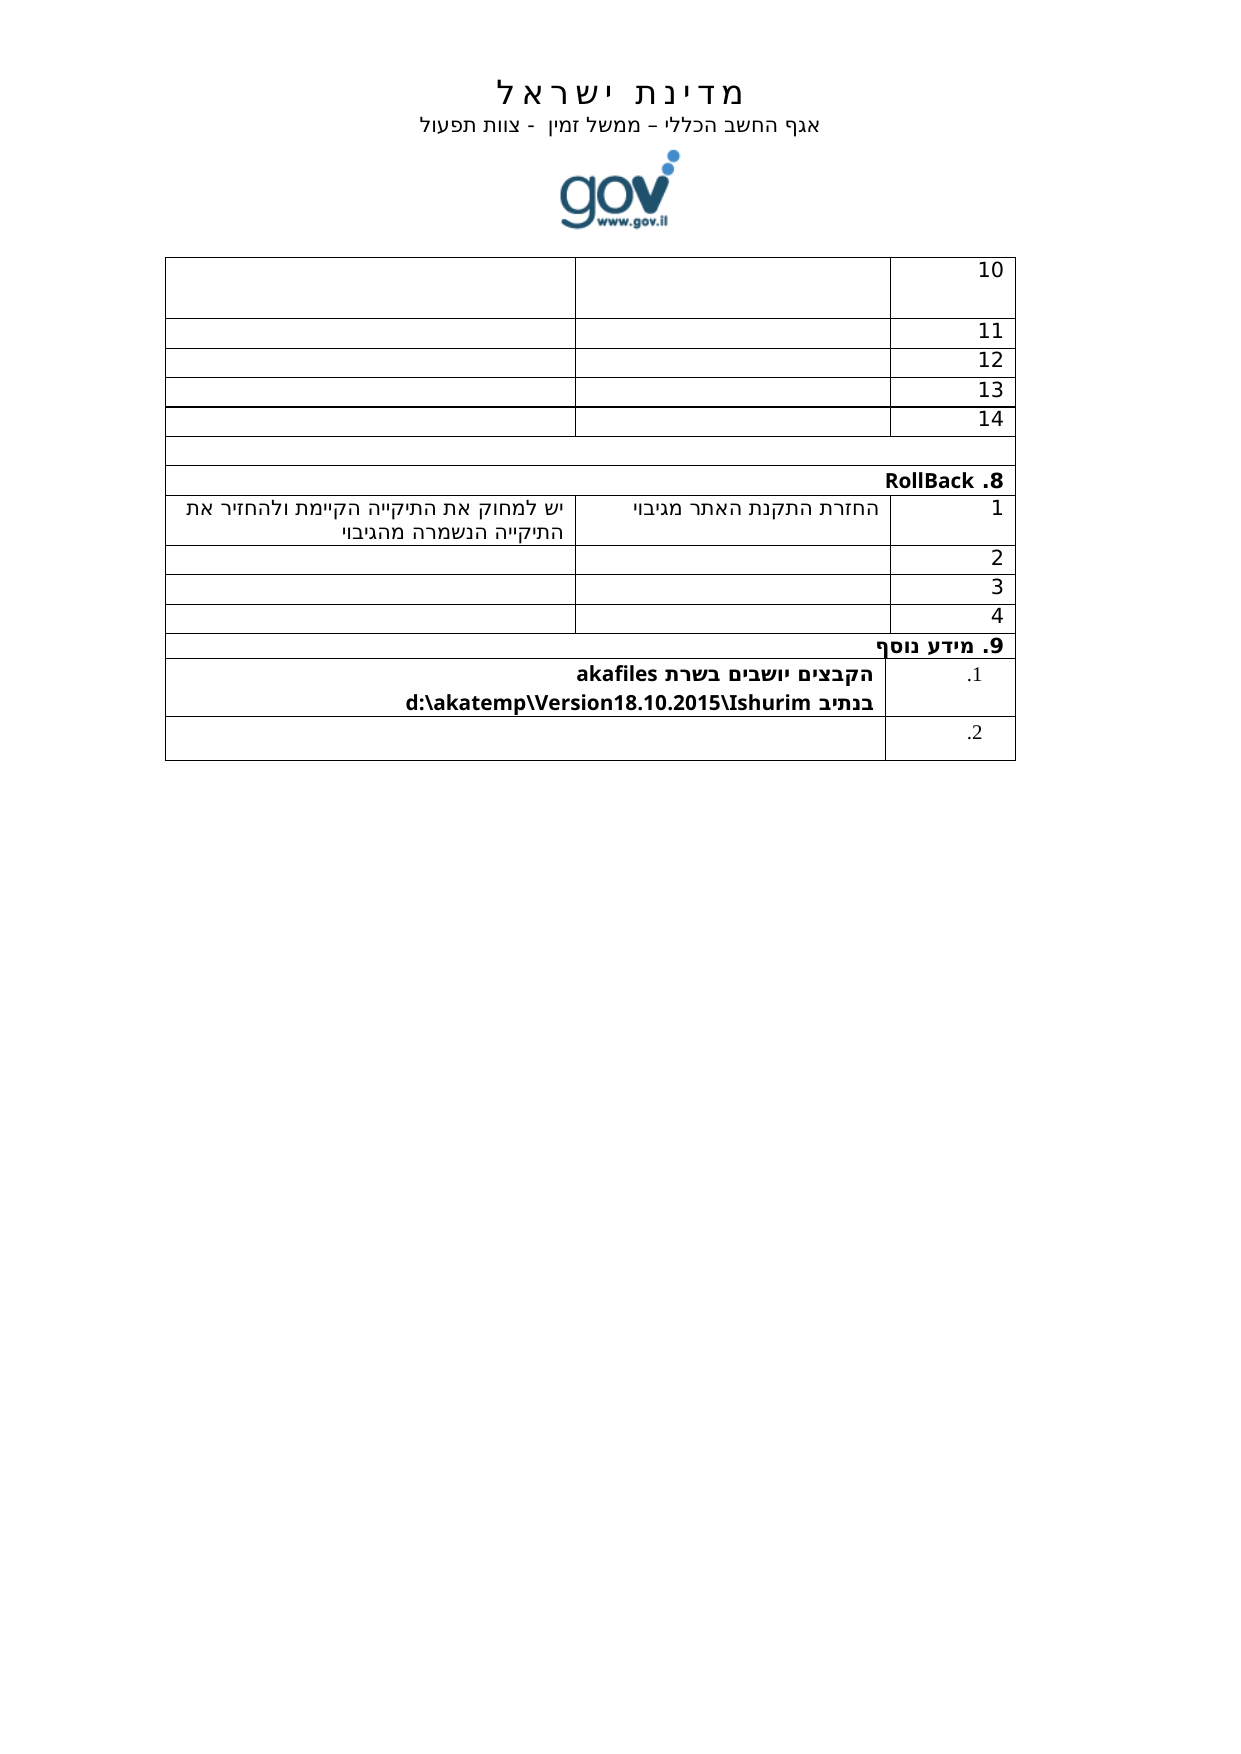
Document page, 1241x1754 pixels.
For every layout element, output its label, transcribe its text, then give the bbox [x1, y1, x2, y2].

picture [554, 136, 686, 232]
table_cell 3 [891, 575, 1015, 603]
table_cell 8. RollBack [166, 466, 1015, 495]
table_cell [166, 349, 575, 377]
table_cell 4 [891, 605, 1015, 633]
table_cell [166, 575, 575, 603]
table_cell 2 [891, 546, 1015, 574]
table_cell [886, 659, 1015, 716]
table_cell [166, 546, 575, 574]
table_cell הקבצים יושבים בשרת akafiles בנתיב d:\akatemp\Version18.10.2015\Ishurim [166, 659, 885, 716]
table_cell [886, 717, 1015, 760]
table_cell 9. מידע נוסף [166, 634, 1015, 658]
table_cell החזרת התקנת האתר מגיבוי [576, 496, 890, 544]
table_cell 12 [891, 349, 1015, 377]
table_cell [166, 258, 575, 318]
table_cell 10 [891, 258, 1015, 318]
table_cell [166, 378, 575, 406]
table_cell [576, 605, 890, 633]
table_cell 1 [891, 496, 1015, 544]
table_cell [166, 319, 575, 347]
table_cell 14 [891, 408, 1015, 436]
table_cell [576, 575, 890, 603]
table_cell [166, 408, 575, 436]
table_cell 11 [891, 319, 1015, 347]
table_cell [576, 319, 890, 347]
table_cell יש למחוק את התיקייה הקיימת ולהחזיר את התיקייה הנשמרה מהגיבוי [166, 496, 575, 544]
table_cell [166, 437, 1015, 465]
table_cell [166, 605, 575, 633]
table_cell [576, 408, 890, 436]
table_cell [576, 378, 890, 406]
table_cell [576, 349, 890, 377]
table_cell 13 [891, 378, 1015, 406]
table_cell [576, 546, 890, 574]
table_cell [576, 258, 890, 318]
table_cell [166, 717, 885, 760]
